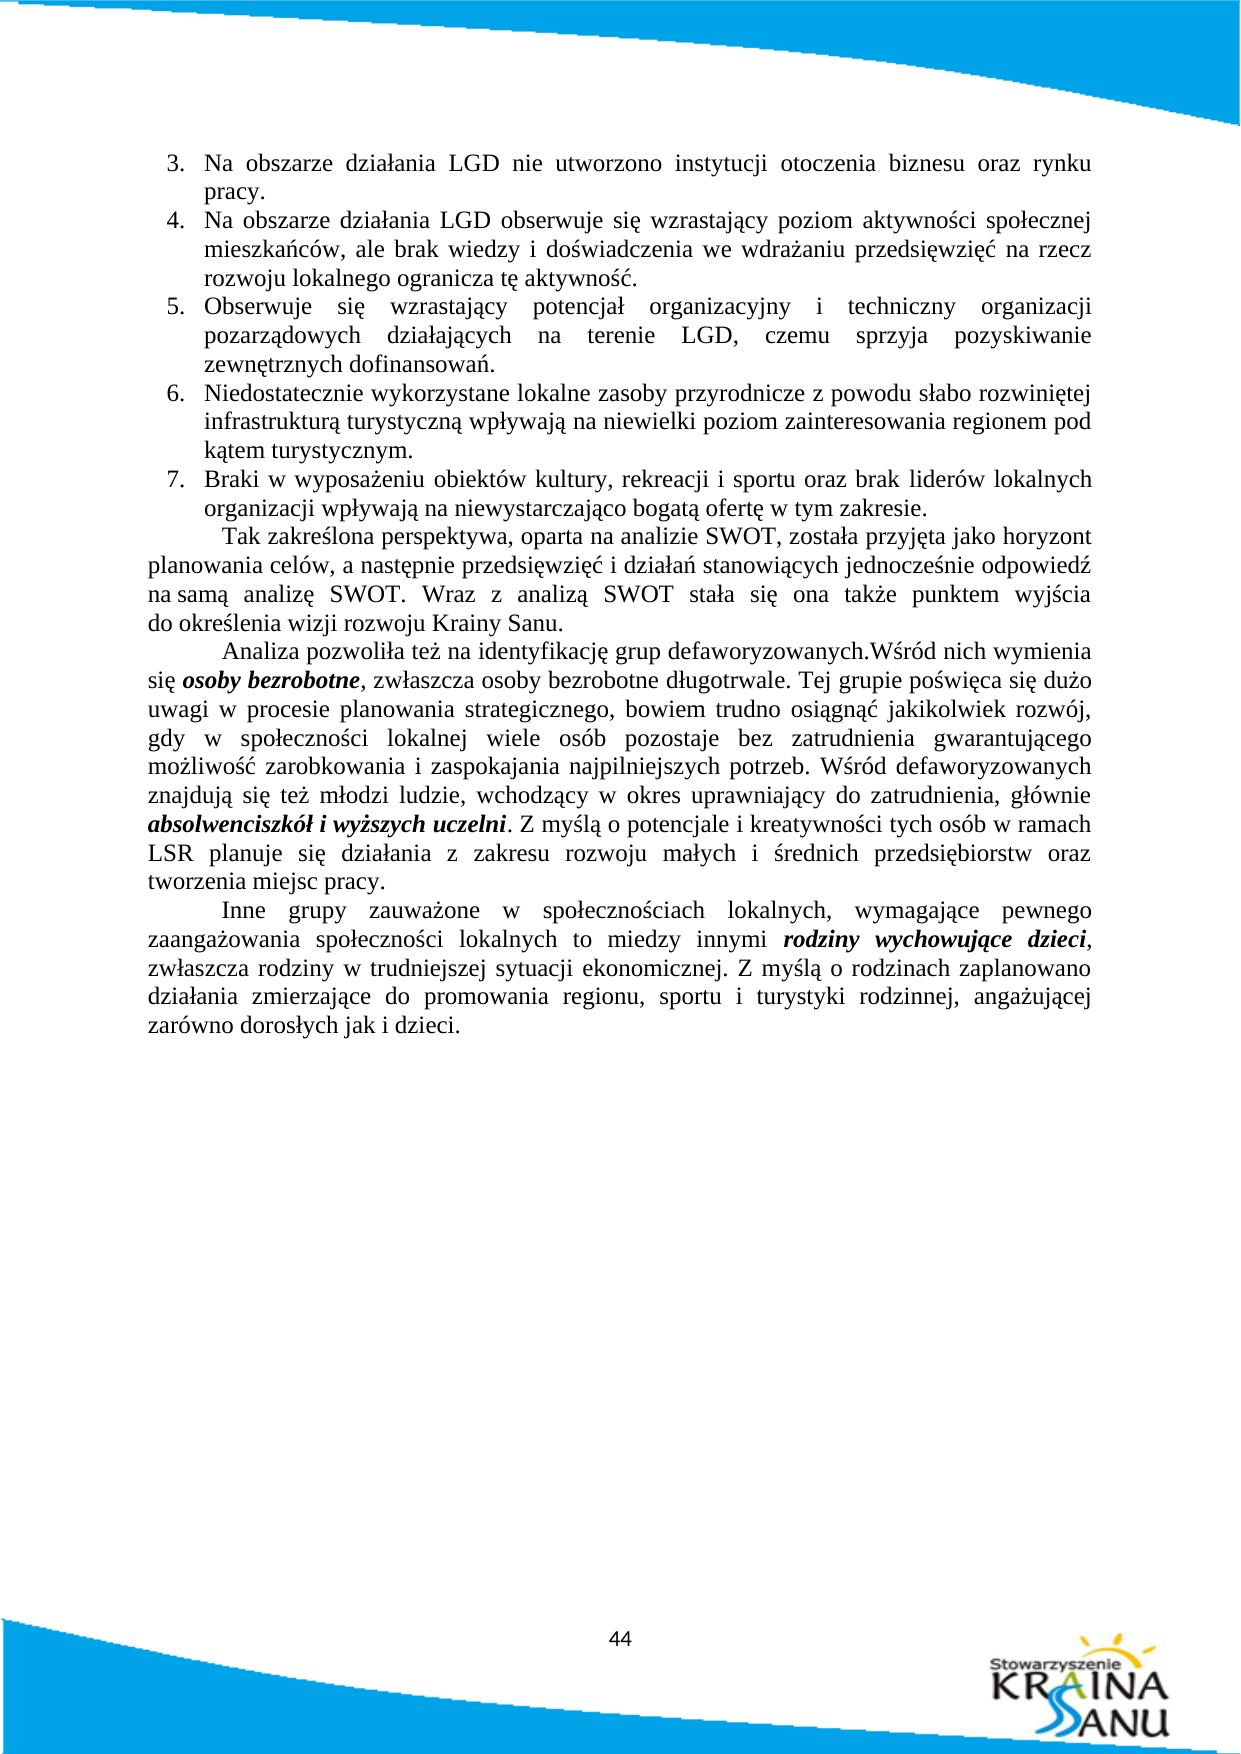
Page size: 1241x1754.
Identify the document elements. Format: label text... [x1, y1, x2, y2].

list Na obszarze działania LGD obserwuje się wzrastający poziom aktywności społecznej mieszkańców, ale brak wiedzy i doświadczenia we wdrażaniu przedsięwzięć na rzecz rozwoju lokalnego ogranicza tę aktywność. [166, 205, 1092, 291]
list Na obszarze działania LGD nie utworzono instytucji otoczenia biznesu oraz rynku pracy. [166, 148, 1092, 205]
list Niedostatecznie wykorzystane lokalne zasoby przyrodnicze z powodu słabo rozwiniętej infrastrukturą turystyczną wpływają na niewielki poziom zainteresowania regionem pod kątem turystycznym. [166, 378, 1092, 464]
list Obserwuje się wzrastający potencjał organizacyjny i techniczny organizacji pozarządowych działających na terenie LGD, czemu sprzyja pozyskiwanie zewnętrznych dofinansowań. [166, 291, 1092, 378]
list Braki w wyposażeniu obiektów kultury, rekreacji i sportu oraz brak liderów lokalnych organizacji wpływają na niewystarczająco bogatą ofertę w tym zakresie. [166, 464, 1092, 521]
text Tak zakreślona perspektywa, oparta na analizie SWOT, została przyjęta jako horyzont planowania celów, a następnie przedsięwzięć i działań stanowiących jednocześnie odpowiedź na samą analizę SWOT. Wraz z analizą SWOT stała się ona także punktem wyjścia do określenia wizji rozwoju Krainy Sanu. [148, 521, 1092, 636]
picture [0, 0, 1238, 126]
picture [0, 1617, 1241, 1754]
text Inne grupy zauważone w społecznościach lokalnych, wymagające pewnego zaangażowania społeczności lokalnych to miedzy innymi rodziny wychowujące dzieci, zwłaszcza rodziny w trudniejszej sytuacji ekonomicznej. Z myślą o rodzinach zaplanowano działania zmierzające do promowania regionu, sportu i turystyki rodzinnej, angażującej zarówno dorosłych jak i dzieci. [148, 895, 1092, 1039]
text Analiza pozwoliła też na identyfikację grup defaworyzowanych.Wśród nich wymienia się osoby bezrobotne, zwłaszcza osoby bezrobotne długotrwale. Tej grupie poświęca się dużo uwagi w procesie planowania strategicznego, bowiem trudno osiągnąć jakikolwiek rozwój, gdy w społeczności lokalnej wiele osób pozostaje bez zatrudnienia gwarantującego możliwość zarobkowania i zaspokajania najpilniejszych potrzeb. Wśród defaworyzowanych znajdują się też młodzi ludzie, wchodzący w okres uprawniający do zatrudnienia, głównie absolwenciszkół i wyższych uczelni. Z myślą o potencjale i kreatywności tych osób w ramach LSR planuje się działania z zakresu rozwoju małych i średnich przedsiębiorstw oraz tworzenia miejsc pracy. [148, 636, 1092, 895]
